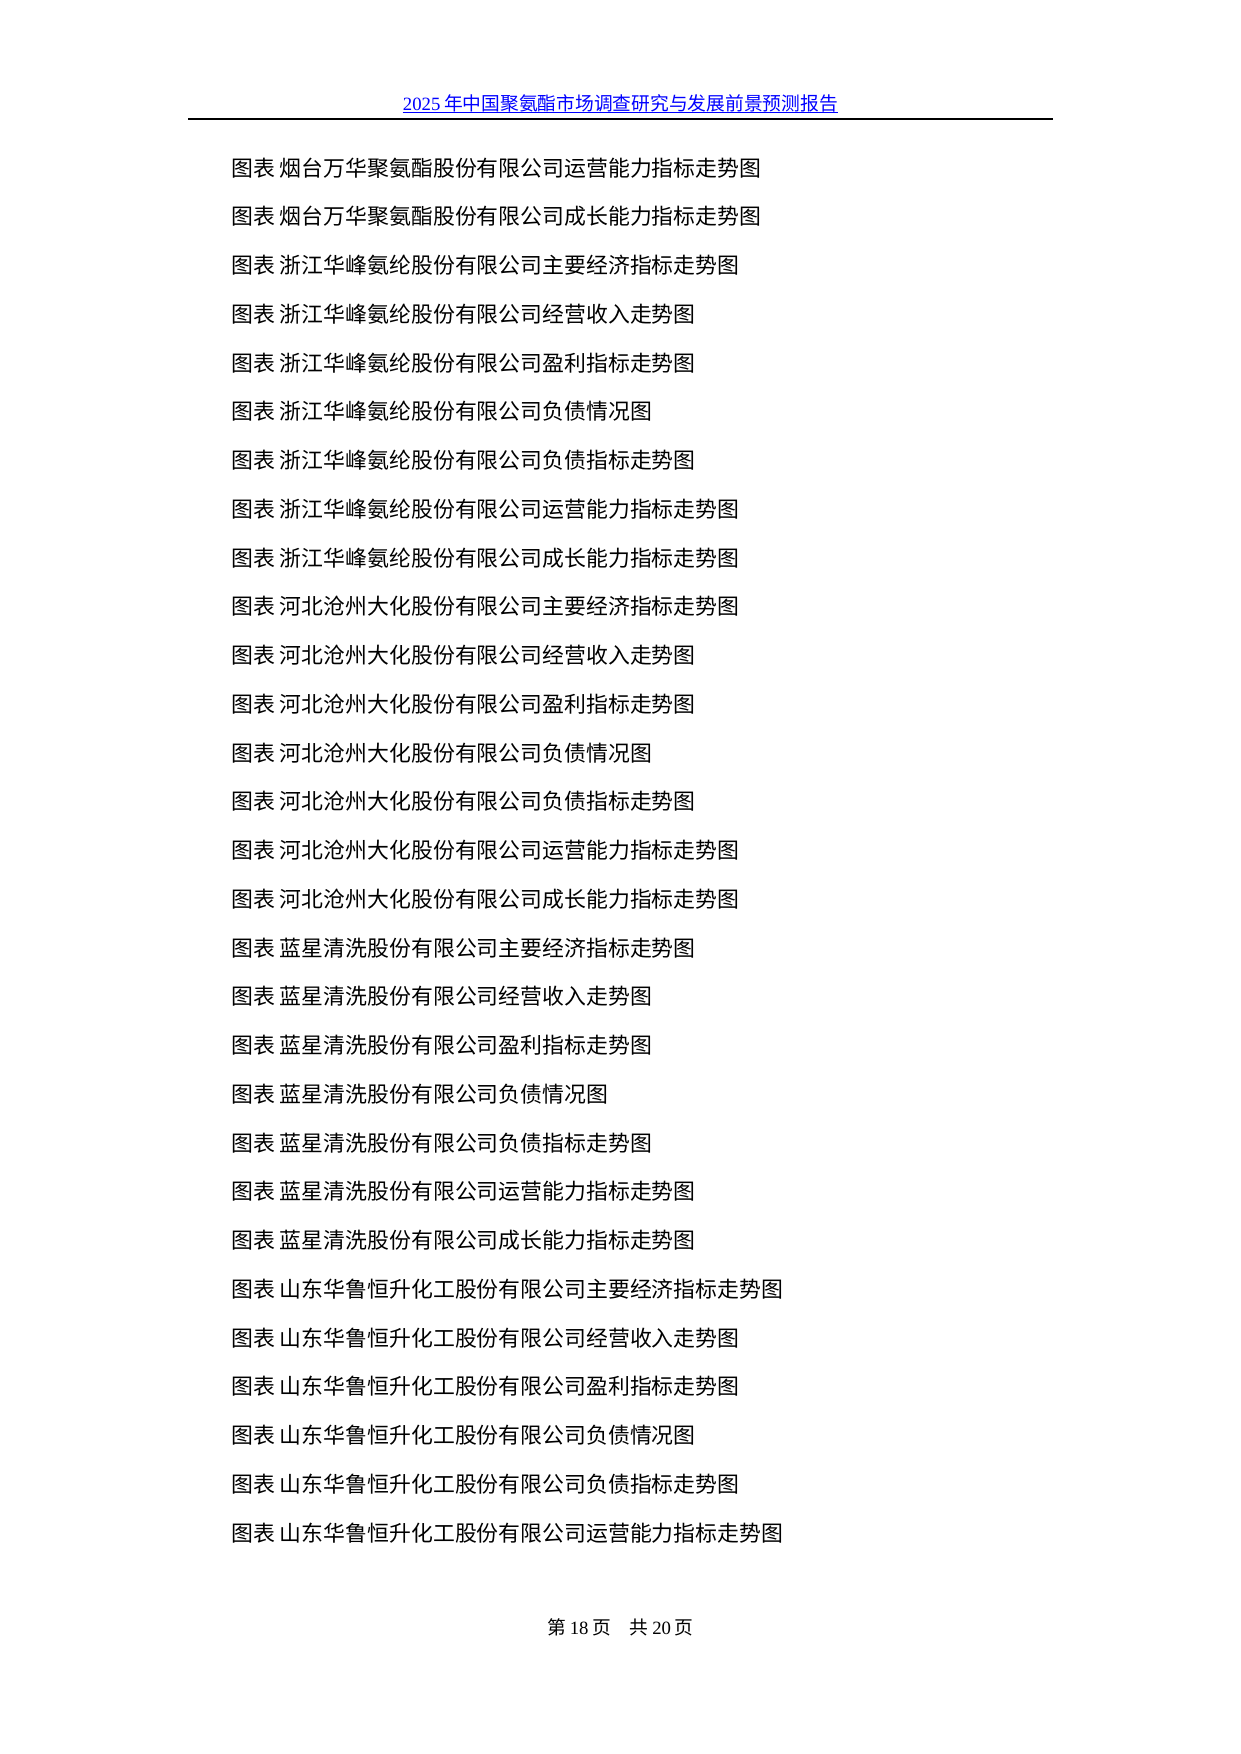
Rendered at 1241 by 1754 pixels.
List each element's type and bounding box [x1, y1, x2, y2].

text [187, 150, 1053, 1548]
